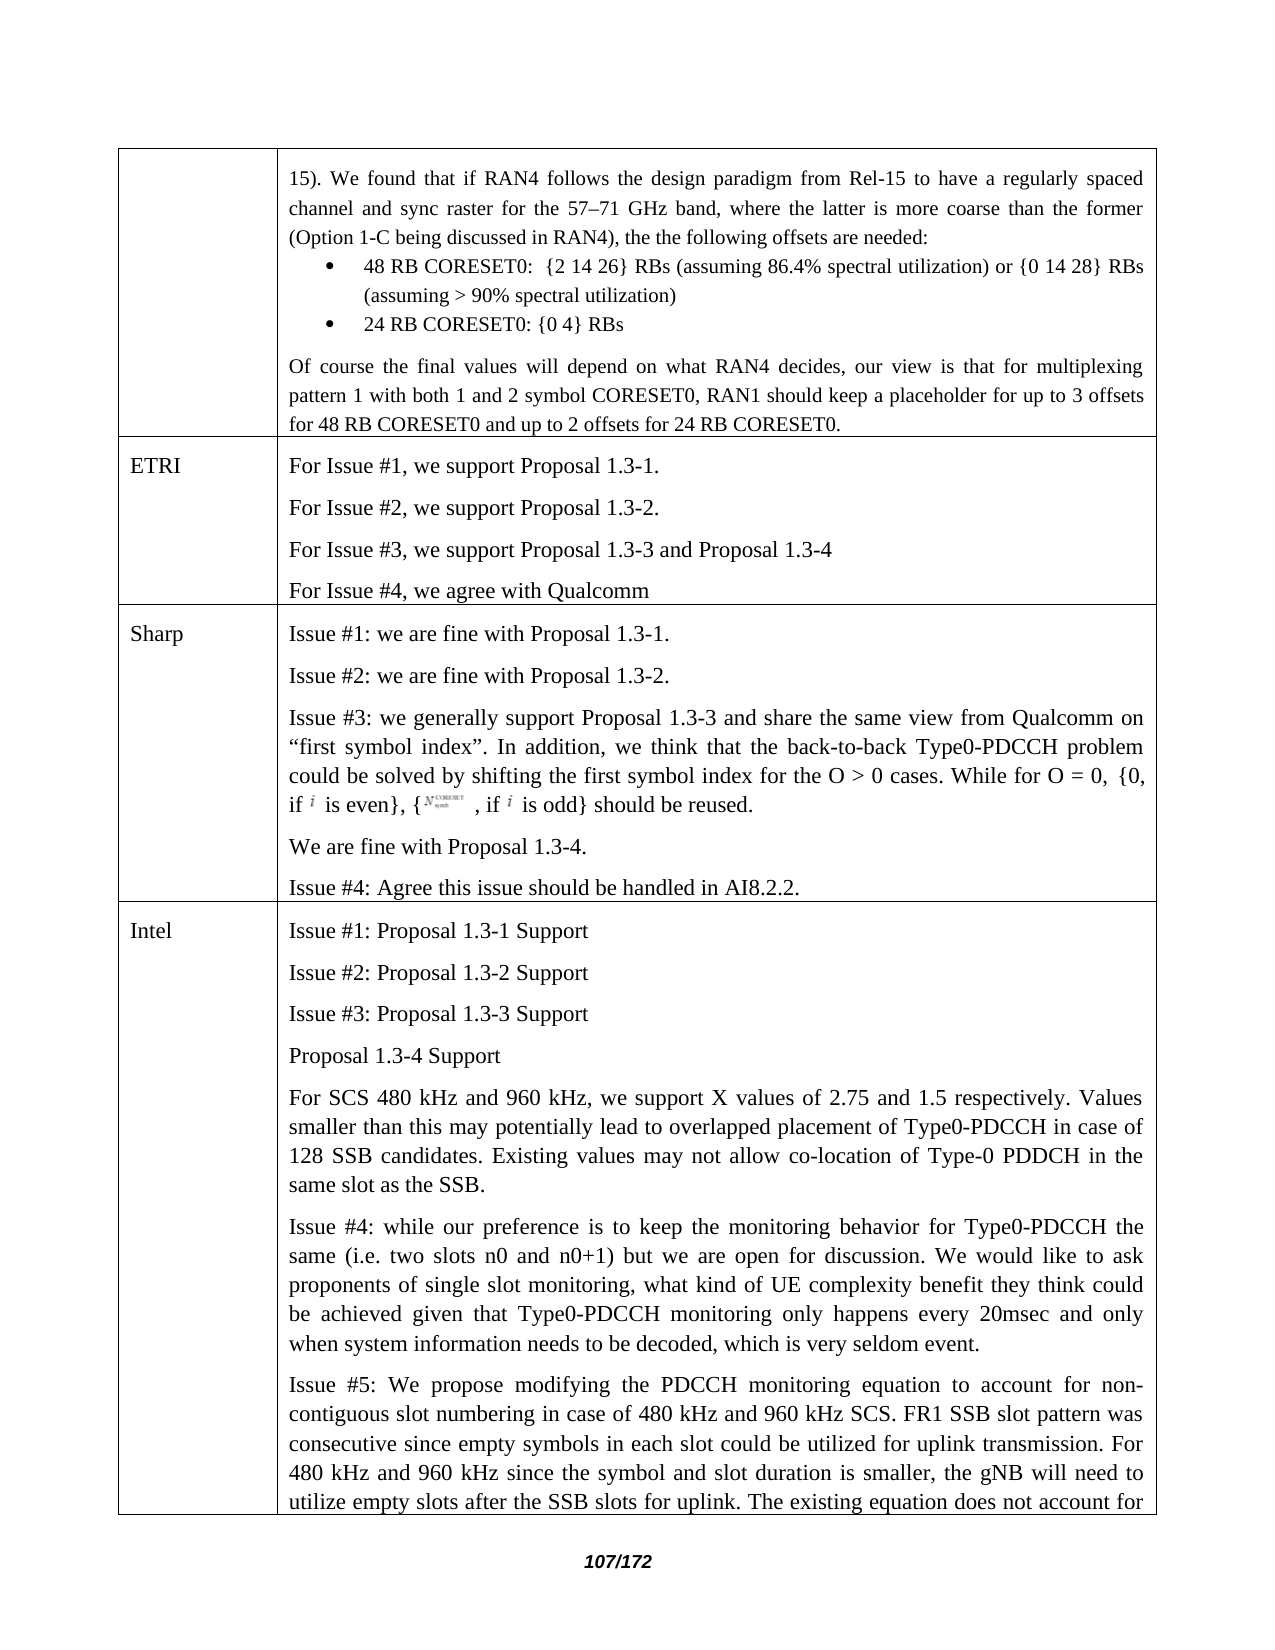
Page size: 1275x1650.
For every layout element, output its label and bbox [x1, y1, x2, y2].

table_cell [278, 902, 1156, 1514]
picture [308, 791, 319, 813]
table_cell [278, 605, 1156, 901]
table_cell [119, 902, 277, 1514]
picture [505, 791, 517, 813]
picture [422, 791, 475, 813]
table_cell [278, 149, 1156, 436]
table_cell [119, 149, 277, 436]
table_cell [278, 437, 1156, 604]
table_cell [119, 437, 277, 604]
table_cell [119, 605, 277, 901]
